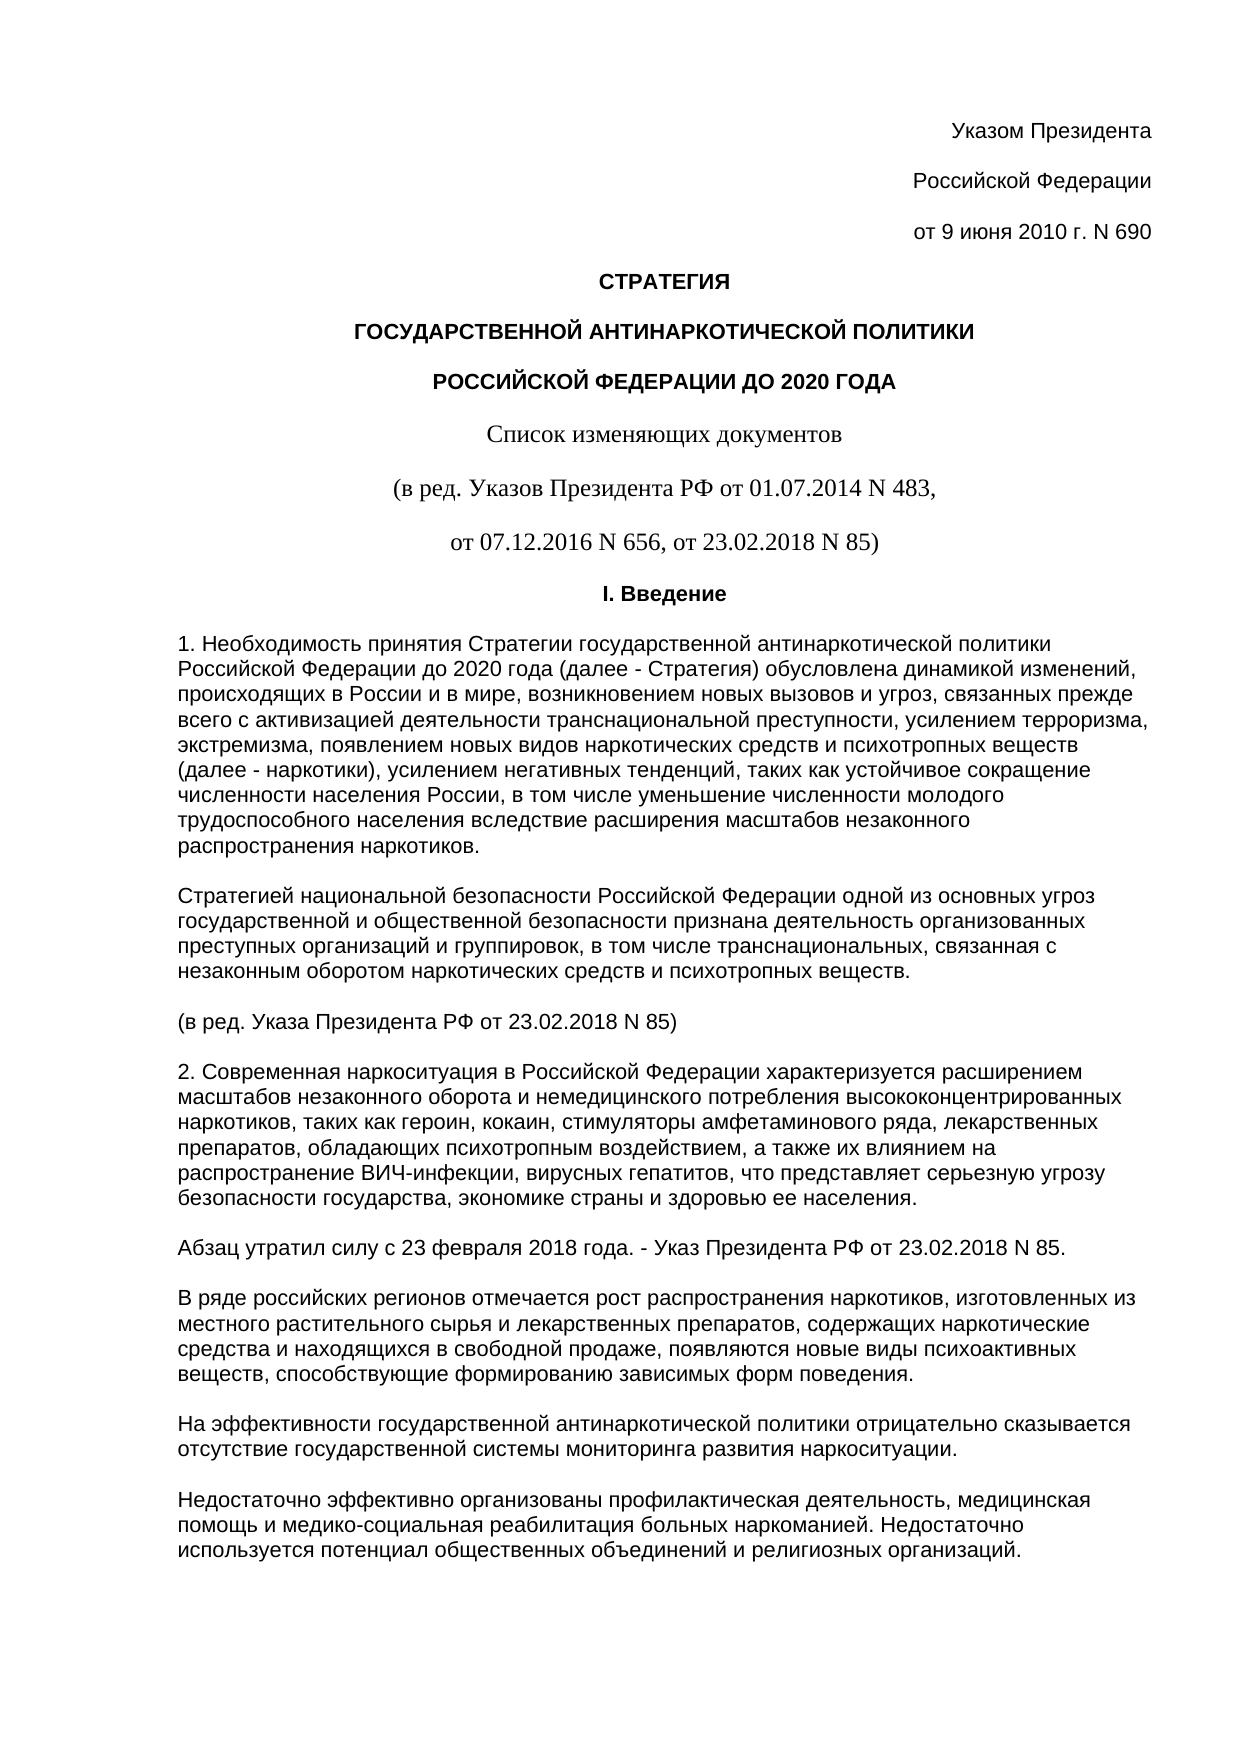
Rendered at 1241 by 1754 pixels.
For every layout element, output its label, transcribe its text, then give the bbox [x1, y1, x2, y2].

text Стратегией национальной безопасности Российской Федерации одной из основных угроз государственной и общественной безопасности признана деятельность организованных преступных организаций и группировок, в том числе транснациональных, связанная с незаконным оборотом наркотических средств и психотропных веществ. [177, 883, 1152, 983]
text На эффективности государственной антинаркотической политики отрицательно сказывается отсутствие государственной системы мониторинга развития наркоситуации. [177, 1411, 1152, 1461]
text Недостаточно эффективно организованы профилактическая деятельность, медицинская помощь и медико-социальная реабилитация больных наркоманией. Недостаточно используется потенциал общественных объединений и религиозных организаций. [177, 1486, 1152, 1562]
text ГОСУДАРСТВЕННОЙ АНТИНАРКОТИЧЕСКОЙ ПОЛИТИКИ [177, 319, 1152, 344]
text СТРАТЕГИЯ [177, 269, 1152, 294]
text 2. Современная наркоситуация в Российской Федерации характеризуется расширением масштабов незаконного оборота и немедицинского потребления высококонцентрированных наркотиков, таких как героин, кокаин, стимуляторы амфетаминового ряда, лекарственных препаратов, обладающих психотропным воздействием, а также их влиянием на распространение ВИЧ-инфекции, вирусных гепатитов, что представляет серьезную угрозу безопасности государства, экономике страны и здоровью ее населения. [177, 1059, 1152, 1210]
text В ряде российских регионов отмечается рост распространения наркотиков, изготовленных из местного растительного сырья и лекарственных препаратов, содержащих наркотические средства и находящихся в свободной продаже, появляются новые виды психоактивных веществ, способствующие формированию зависимых форм поведения. [177, 1285, 1152, 1386]
text Абзац утратил силу с 23 февраля 2018 года. - Указ Президента РФ от 23.02.2018 N 85. [177, 1235, 1152, 1260]
text от 9 июня 2010 г. N 690 [177, 218, 1152, 244]
table_header Список изменяющих документов (в ред. Указов Президента РФ от 01.07.2014 N 483, от 07.12.2016 N 656, от 23.02.2018 N 85) [180, 419, 1149, 581]
text Указом Президента [177, 118, 1152, 143]
text I. Введение [177, 581, 1152, 606]
text (в ред. Указа Президента РФ от 23.02.2018 N 85) [177, 1008, 1152, 1034]
text 1. Необходимость принятия Стратегии государственной антинаркотической политики Российской Федерации до 2020 года (далее - Стратегия) обусловлена динамикой изменений, происходящих в России и в мире, возникновением новых вызовов и угроз, связанных прежде всего с активизацией деятельности транснациональной преступности, усилением терроризма, экстремизма, появлением новых видов наркотических средств и психотропных веществ (далее - наркотики), усилением негативных тенденций, таких как устойчивое сокращение численности населения России, в том числе уменьшение численности молодого трудоспособного населения вследствие расширения масштабов незаконного распространения наркотиков. [177, 631, 1152, 858]
text РОССИЙСКОЙ ФЕДЕРАЦИИ ДО 2020 ГОДА [177, 369, 1152, 394]
text Российской Федерации [177, 168, 1152, 193]
